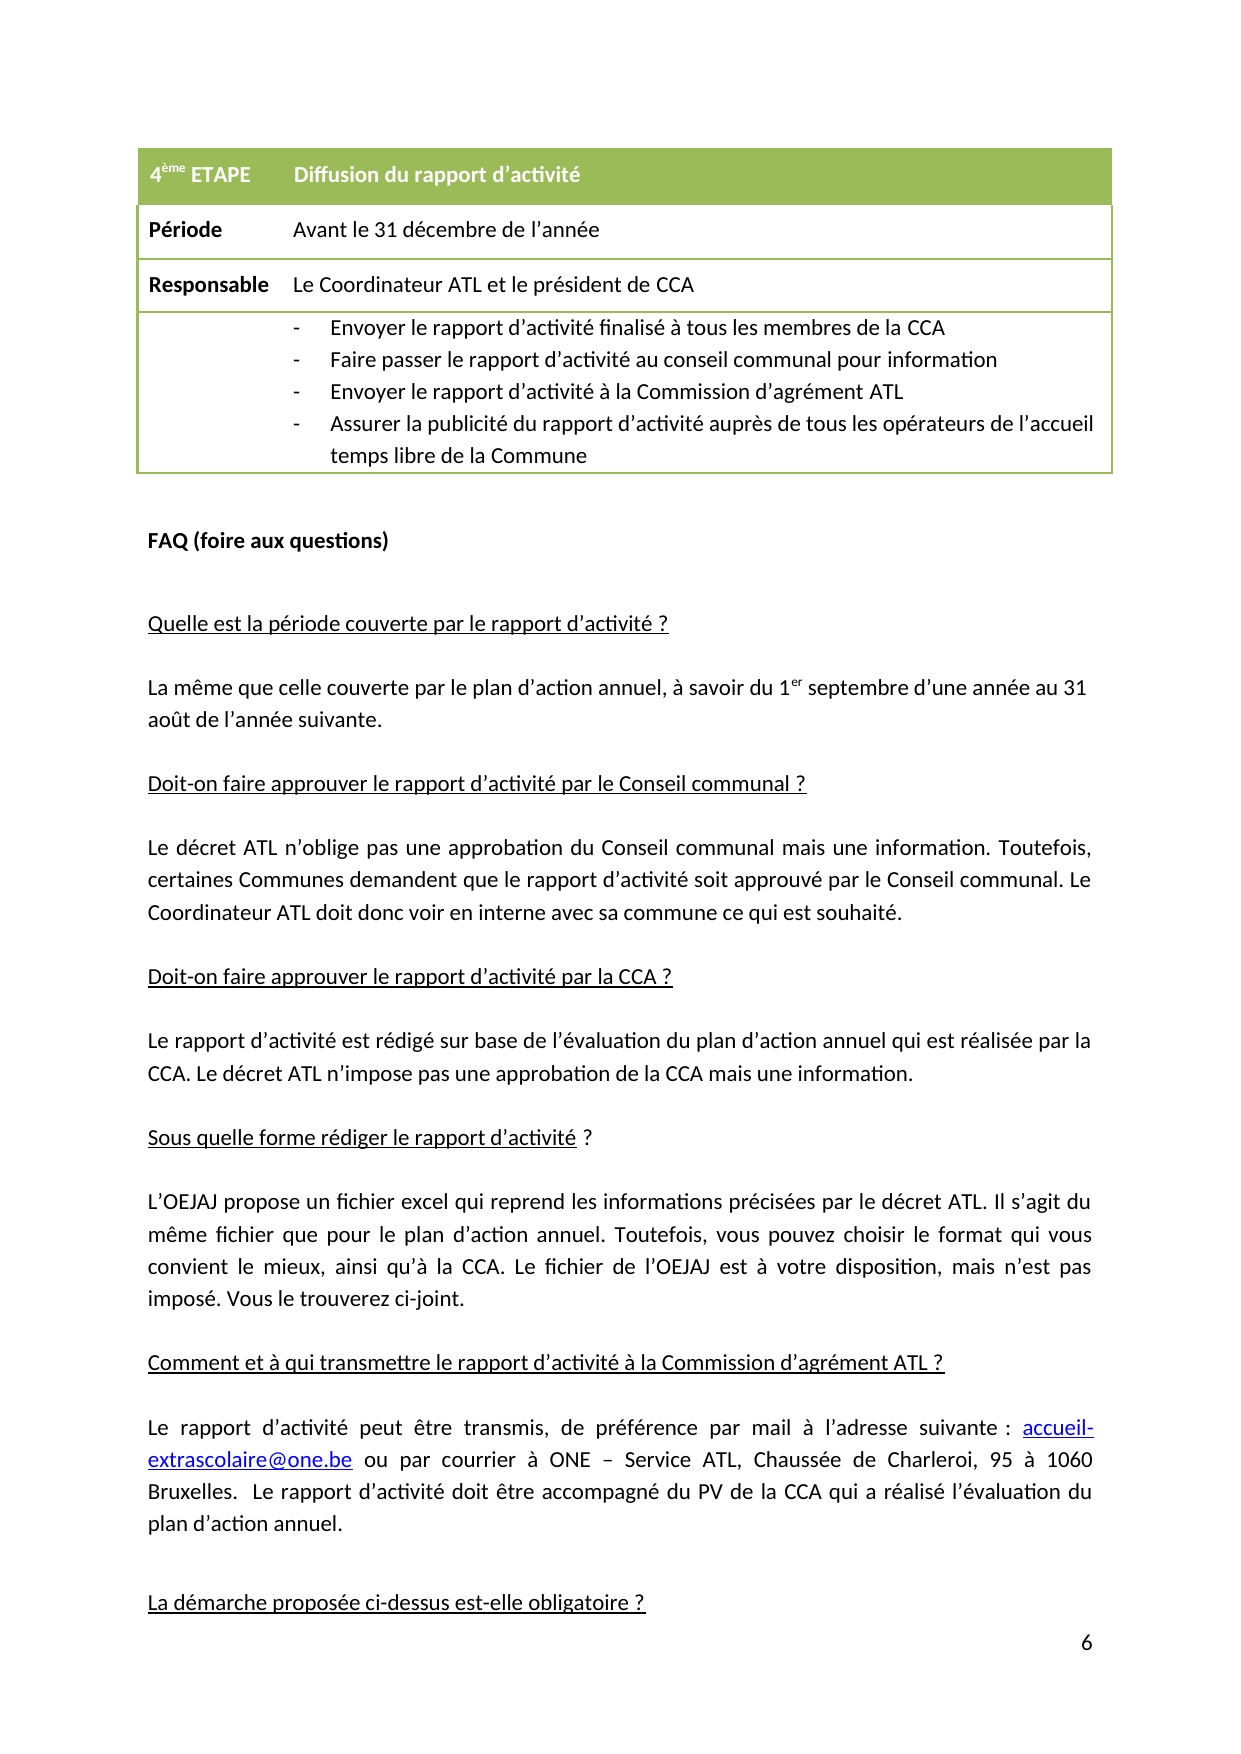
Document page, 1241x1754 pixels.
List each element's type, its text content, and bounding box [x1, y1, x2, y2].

text Le rapport d’activité peut être transmis, de préférence par mail à l’adresse suivante : accueil-extrascolaire@one.be ou par courrier à ONE – Service ATL, Chaussée de Charleroi, 95 à 1060 Bruxelles. Le rapport d’activité doit être accompagné du PV de la CCA qui a réalisé l’évaluation du plan d’action annuel. [148, 1413, 1094, 1537]
text Comment et à qui transmettre le rapport d’activité à la Commission d’agrément ATL ? [148, 1348, 1126, 1376]
text L’OEJAJ propose un fichier excel qui reprend les informations précisées par le décret ATL. Il s’agit du même fichier que pour le plan d’action annuel. Toutefois, vous pouvez choisir le format qui vous convient le mieux, ainsi qu’à la CCA. Le fichier de l’OEJAJ est à votre disposition, mais n’est pas imposé. Vous le trouverez ci-joint. [148, 1187, 1094, 1312]
text Le décret ATL n’oblige pas une approbation du Conseil communal mais une information. Toutefois, certaines Communes demandent que le rapport d’activité soit approuvé par le Conseil communal. Le Coordinateur ATL doit donc voir en interne avec sa commune ce qui est souhaité. [148, 833, 1094, 926]
table_cell Envoyer le rapport d’activité finalisé à tous les membres de la CCA Faire passer le rapport d’activité au conseil communal pour information Envoyer le rapport d’activité à la Commission d’agrément ATL Assurer la publicité du rapport d’activité auprès de tous les opérateurs de l’accueil temps libre de la Commune [139, 313, 1111, 472]
table_cell Responsable Le Coordinateur ATL et le président de CCA [139, 260, 1111, 311]
text Doit-on faire approuver le rapport d’activité par la CCA ? [148, 962, 1126, 990]
text Quelle est la période couverte par le rapport d’activité ? [148, 609, 1126, 637]
text FAQ (foire aux questions) [148, 526, 1126, 554]
text La même que celle couverte par le plan d’action annuel, à savoir du 1er septembre d’une année au 31 août de l’année suivante. [148, 673, 1126, 733]
text Sous quelle forme rédiger le rapport d’activité ? [148, 1123, 1126, 1151]
table_header 4ème ETAPE Diffusion du rapport d’activité [138, 148, 1112, 205]
table_cell Période Avant le 31 décembre de l’année [139, 205, 1111, 258]
text Doit-on faire approuver le rapport d’activité par le Conseil communal ? [148, 769, 1126, 797]
text Le rapport d’activité est rédigé sur base de l’évaluation du plan d’action annuel qui est réalisée par la CCA. Le décret ATL n’impose pas une approbation de la CCA mais une information. [148, 1026, 1094, 1087]
text La démarche proposée ci-dessus est-elle obligatoire ? [148, 1588, 1126, 1616]
